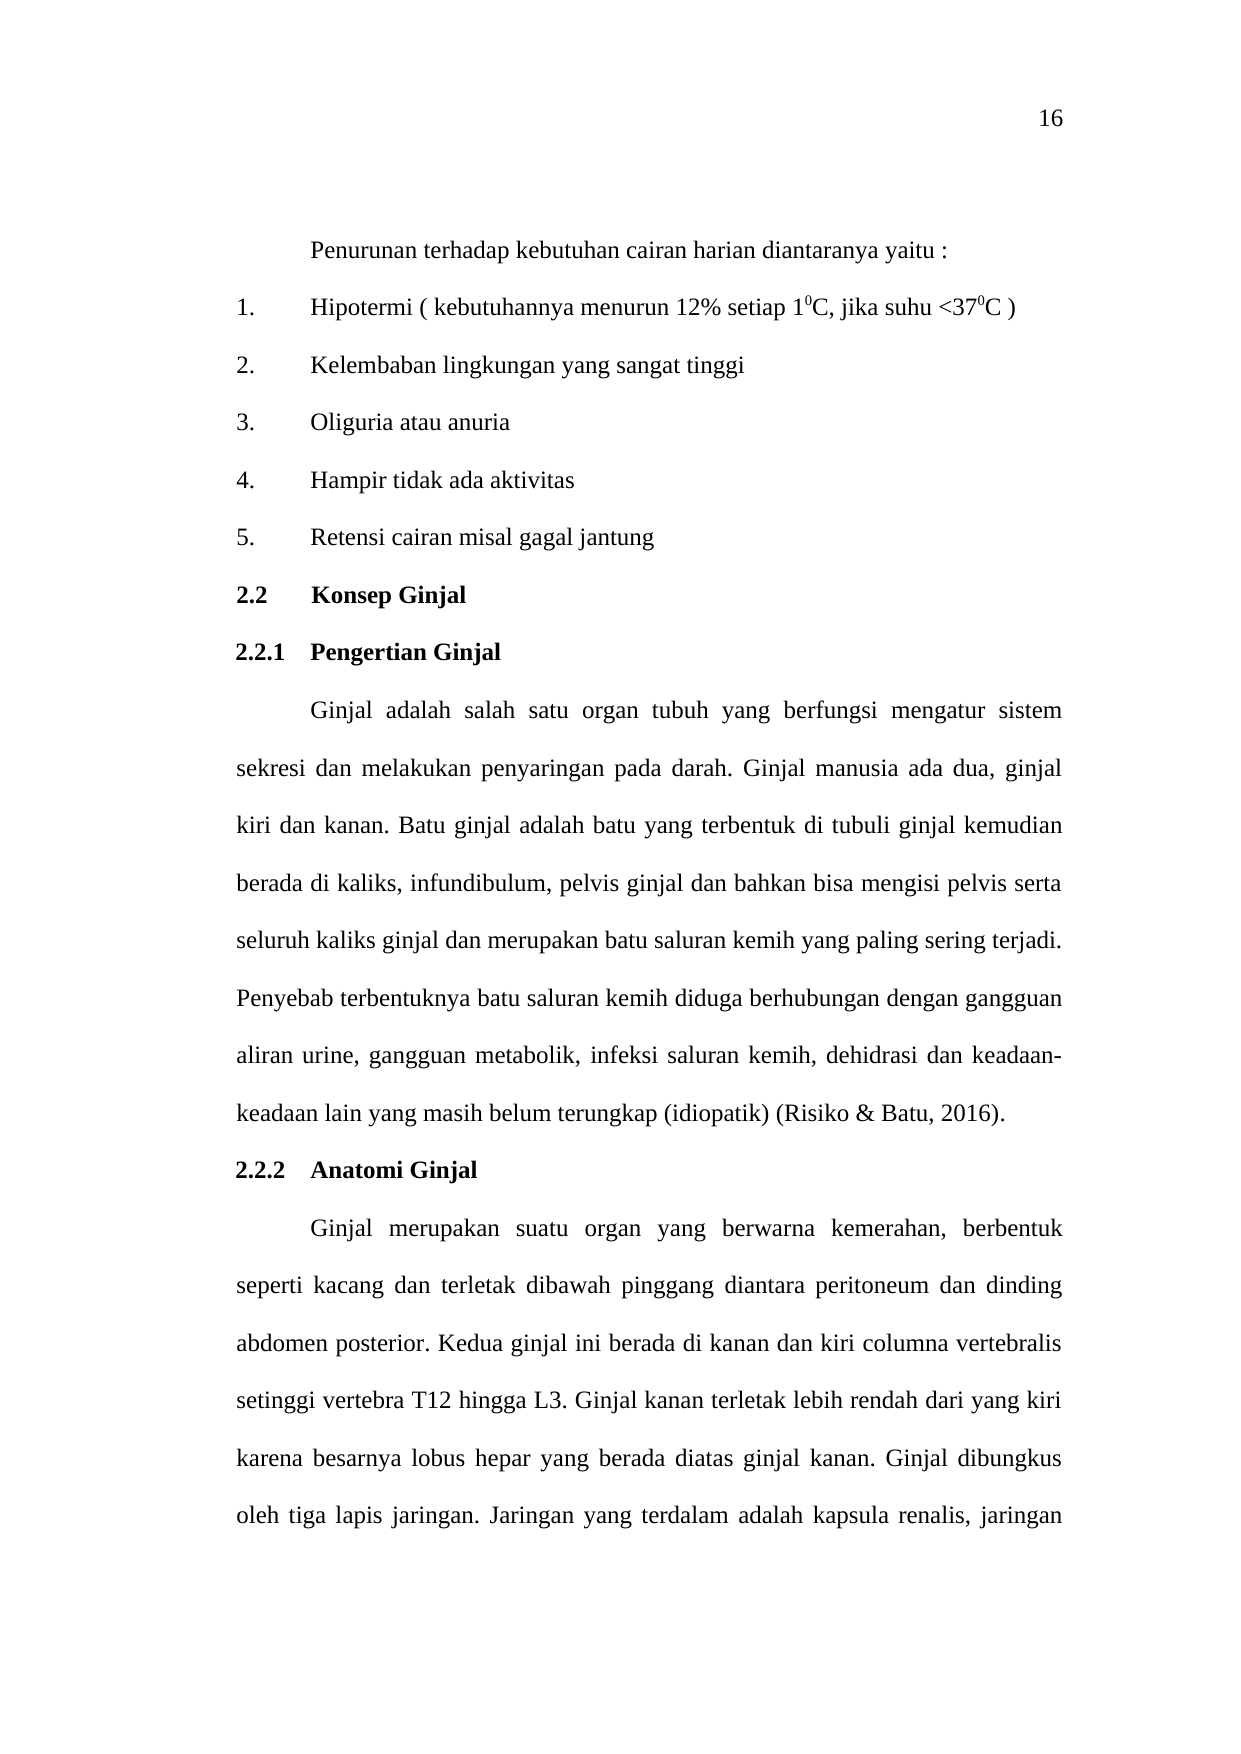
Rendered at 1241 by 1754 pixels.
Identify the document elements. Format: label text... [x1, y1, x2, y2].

text Ginjal adalah salah satu organ tubuh yang berfungsi mengatur sistem sekresi dan melakukan penyaringan pada darah. Ginjal manusia ada dua, ginjal kiri dan kanan. Batu ginjal adalah batu yang terbentuk di tubuli ginjal kemudian berada di kaliks, infundibulum, pelvis ginjal dan bahkan bisa mengisi pelvis serta seluruh kaliks ginjal dan merupakan batu saluran kemih yang paling sering terjadi. Penyebab terbentuknya batu saluran kemih diduga berhubungan dengan gangguan aliran urine, gangguan metabolik, infeksi saluran kemih, dehidrasi dan keadaan-keadaan lain yang masih belum terungkap (idiopatik) (Risiko & Batu, 2016). [236, 695, 1063, 1126]
list Oliguria atau anuria [236, 407, 1063, 436]
subtitle Anatomi Ginjal [235, 1155, 1063, 1184]
list Kelembaban lingkungan yang sangat tinggi [236, 350, 1063, 378]
list Hampir tidak ada aktivitas [236, 465, 1063, 493]
subtitle Konsep Ginjal [236, 580, 1063, 608]
subtitle Pengertian Ginjal [235, 637, 1063, 666]
list Retensi cairan misal gagal jantung [236, 522, 1063, 551]
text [236, 1213, 1063, 1529]
list Hipotermi ( kebutuhannya menurun 12% setiap 10C, jika suhu <370C ) [236, 292, 1063, 321]
text Penurunan terhadap kebutuhan cairan harian diantaranya yaitu : [236, 235, 1063, 263]
